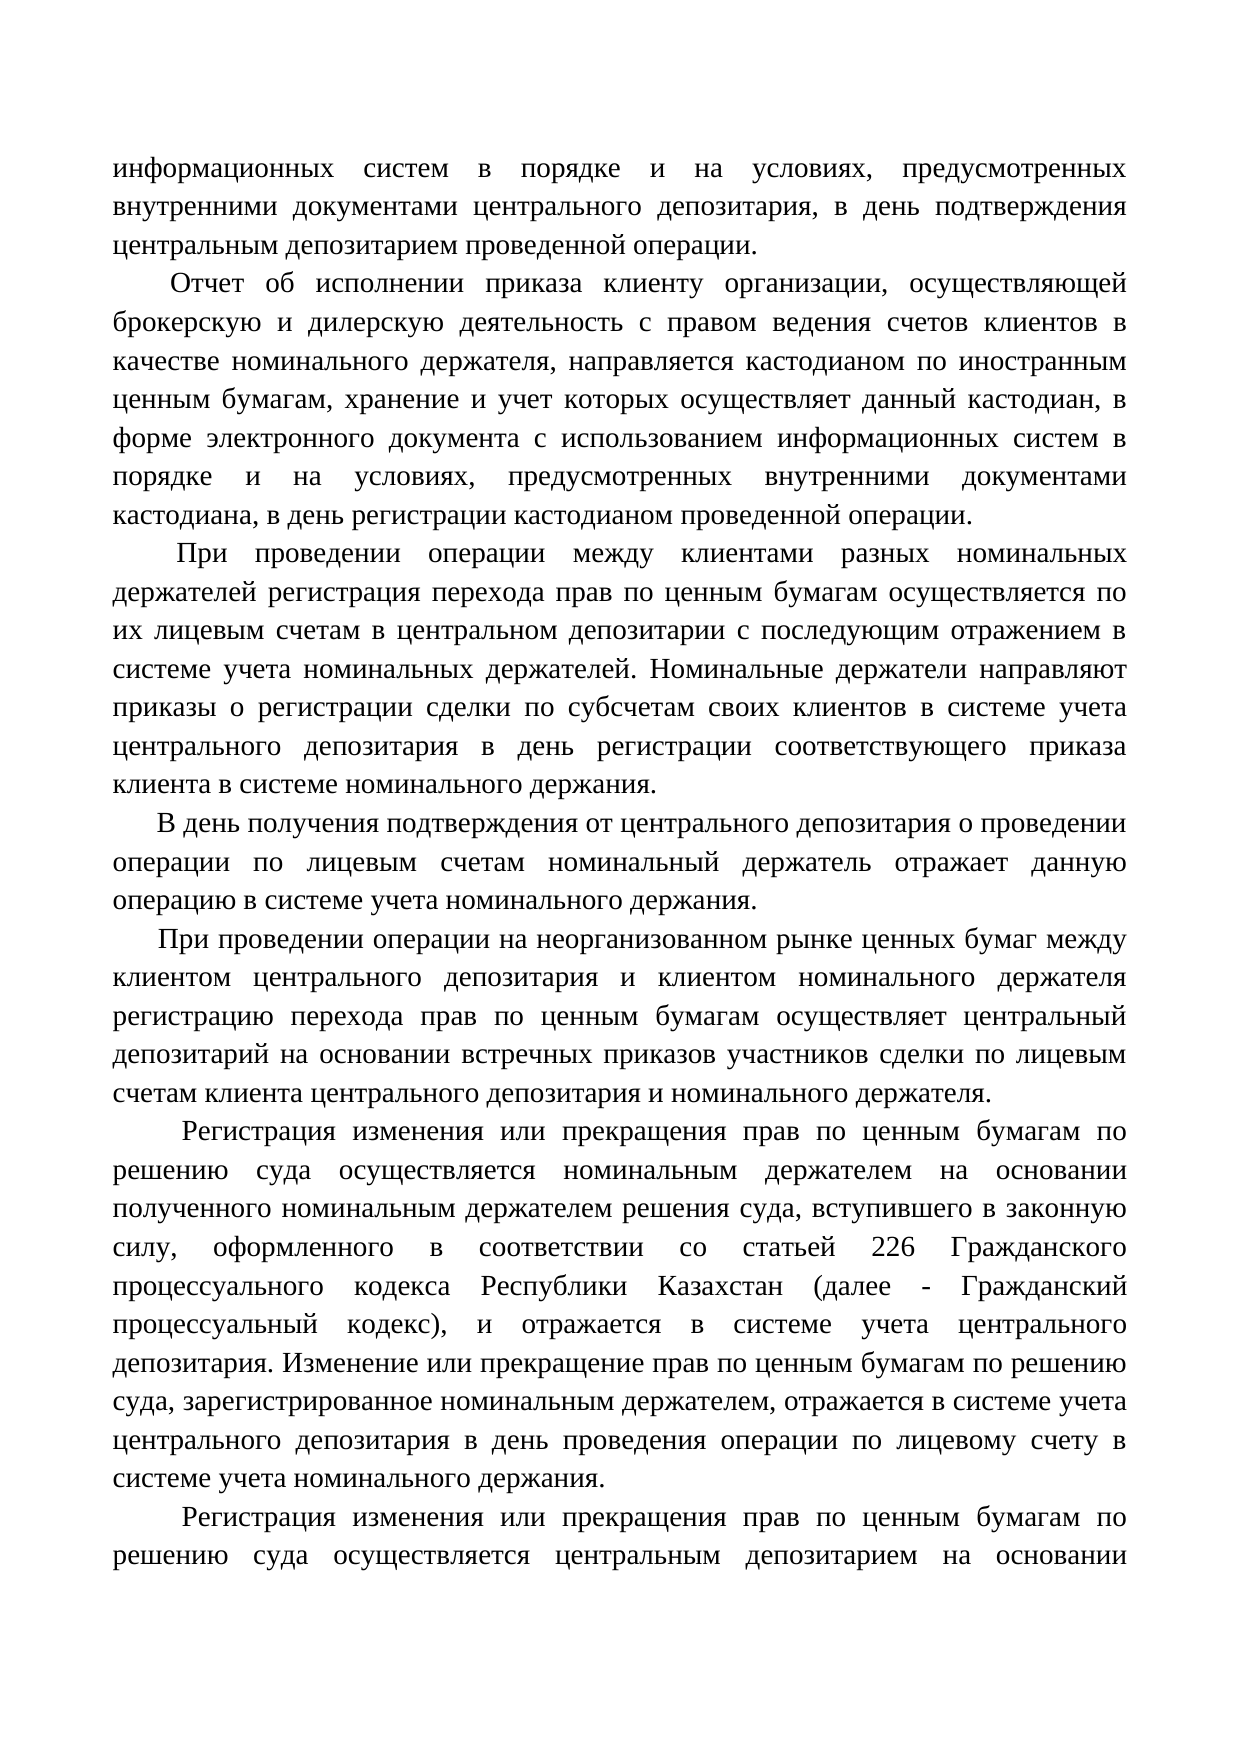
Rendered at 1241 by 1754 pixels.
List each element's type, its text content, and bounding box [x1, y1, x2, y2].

text В день получения подтверждения от центрального депозитария о проведении операции по лицевым счетам номинальный держатель отражает данную операцию в системе учета номинального держания. [112, 805, 1128, 916]
text При проведении операции на неорганизованном рынке ценных бумаг между клиентом центрального депозитария и клиентом номинального держателя регистрацию перехода прав по ценным бумагам осуществляет центральный депозитарий на основании встречных приказов участников сделки по лицевым счетам клиента центрального депозитария и номинального держателя. [112, 921, 1128, 1108]
text Регистрация изменения или прекращения прав по ценным бумагам по решению суда осуществляется номинальным держателем на основании полученного номинальным держателем решения суда, вступившего в законную силу, оформленного в соответствии со статьей 226 Гражданского процессуального кодекса Республики Казахстан (далее - Гражданский процессуальный кодекс), и отражается в системе учета центрального депозитария. Изменение или прекращение прав по ценным бумагам по решению суда, зарегистрированное номинальным держателем, отражается в системе учета центрального депозитария в день проведения операции по лицевому счету в системе учета номинального держания. [112, 1113, 1128, 1494]
text При проведении операции между клиентами разных номинальных держателей регистрация перехода прав по ценным бумагам осуществляется по их лицевым счетам в центральном депозитарии с последующим отражением в системе учета номинальных держателей. Номинальные держатели направляют приказы о регистрации сделки по субсчетам своих клиентов в системе учета центрального депозитария в день регистрации соответствующего приказа клиента в системе номинального держания. [112, 535, 1128, 800]
